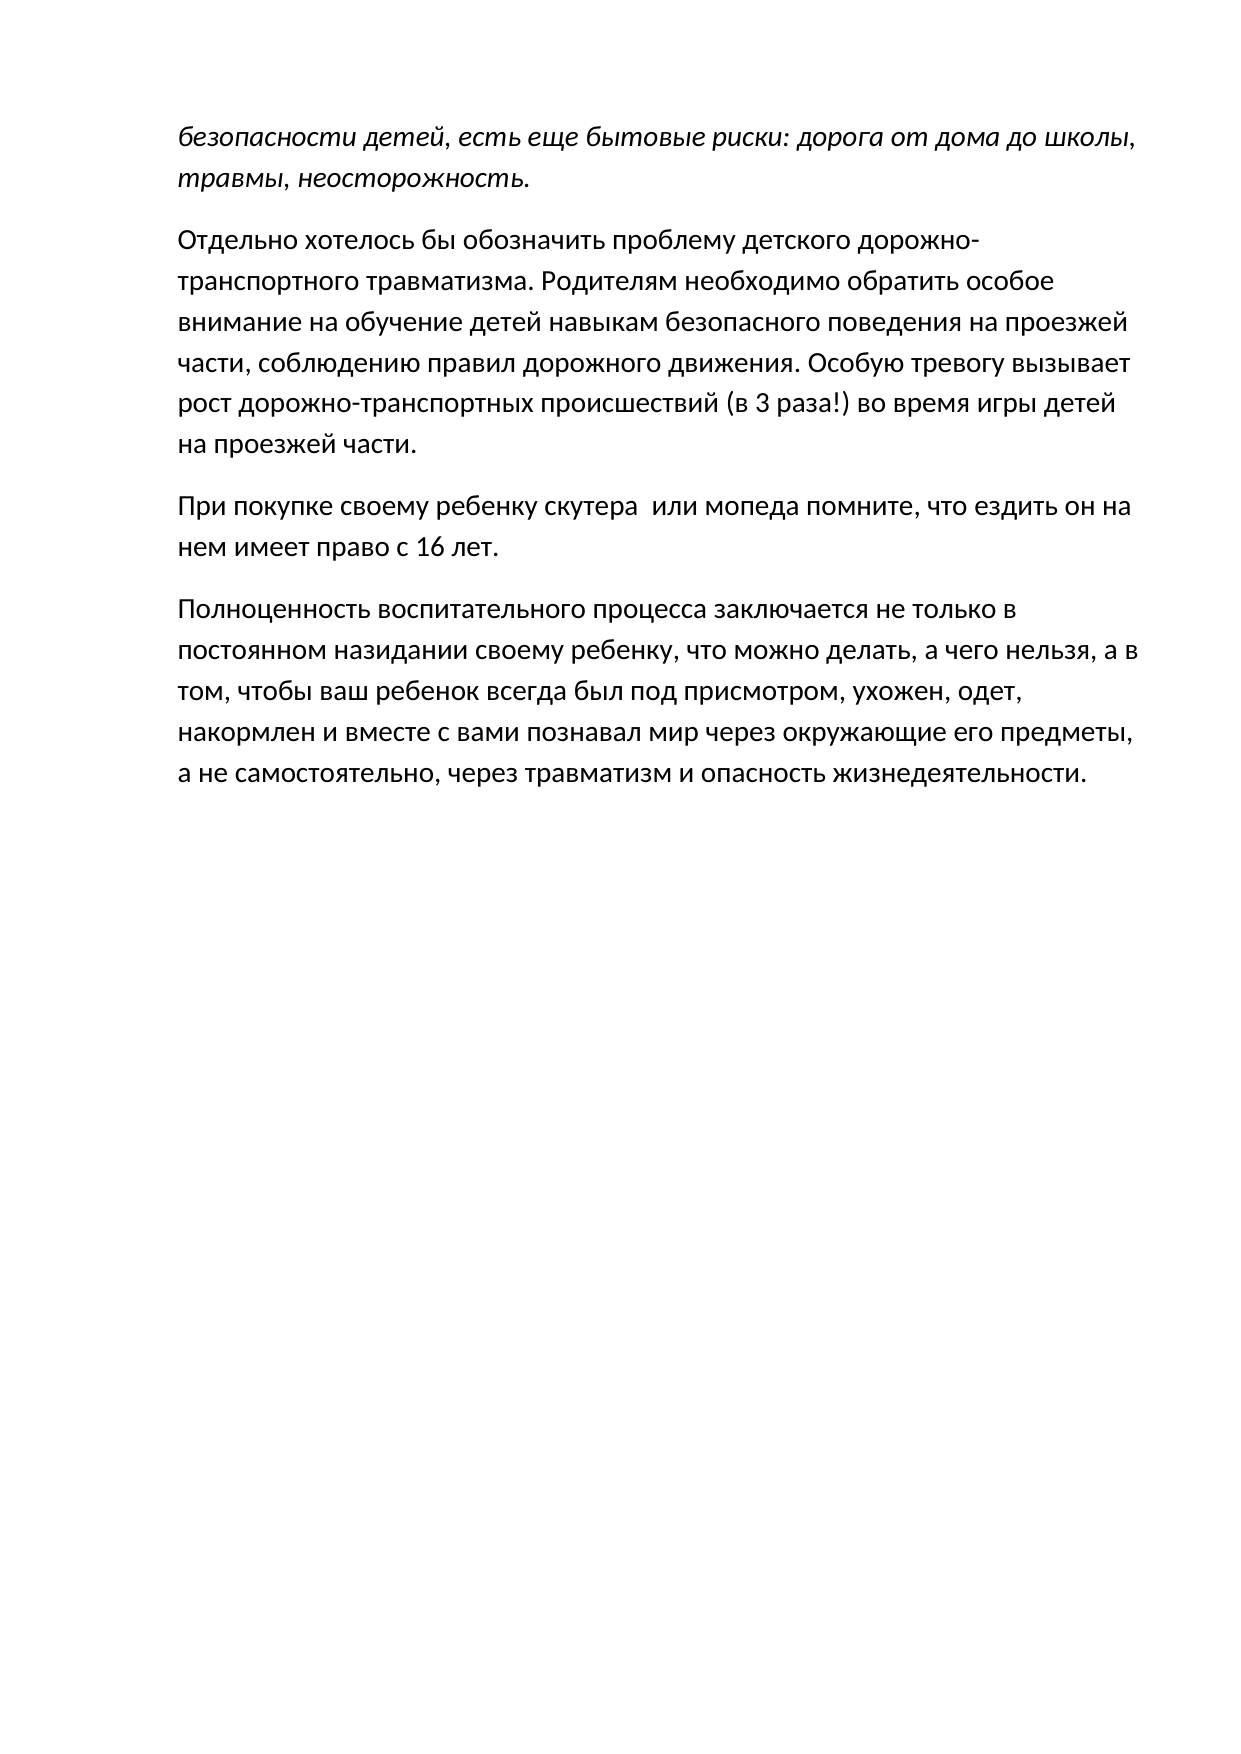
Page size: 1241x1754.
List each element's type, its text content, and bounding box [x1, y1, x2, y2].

text При покупке своему ребенку скутера или мопеда помните, что ездить он на нем имеет право с 16 лет. [177, 487, 1152, 564]
text Полноценность воспитательного процесса заключается не только в постоянном назидании своему ребенку, что можно делать, а чего нельзя, а в том, чтобы ваш ребенок всегда был под присмотром, ухожен, одет, накормлен и вместе с вами познавал мир через окружающие его предметы, а не самостоятельно, через травматизм и опасность жизнедеятельности. [177, 590, 1152, 789]
text Отдельно хотелось бы обозначить проблему детского дорожно-транспортного травматизма. Родителям необходимо обратить особое внимание на обучение детей навыкам безопасного поведения на проезжей части, соблюдению правил дорожного движения. Особую тревогу вызывает рост дорожно-транспортных происшествий (в 3 раза!) во время игры детей на проезжей части. [177, 221, 1152, 461]
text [177, 118, 1152, 195]
